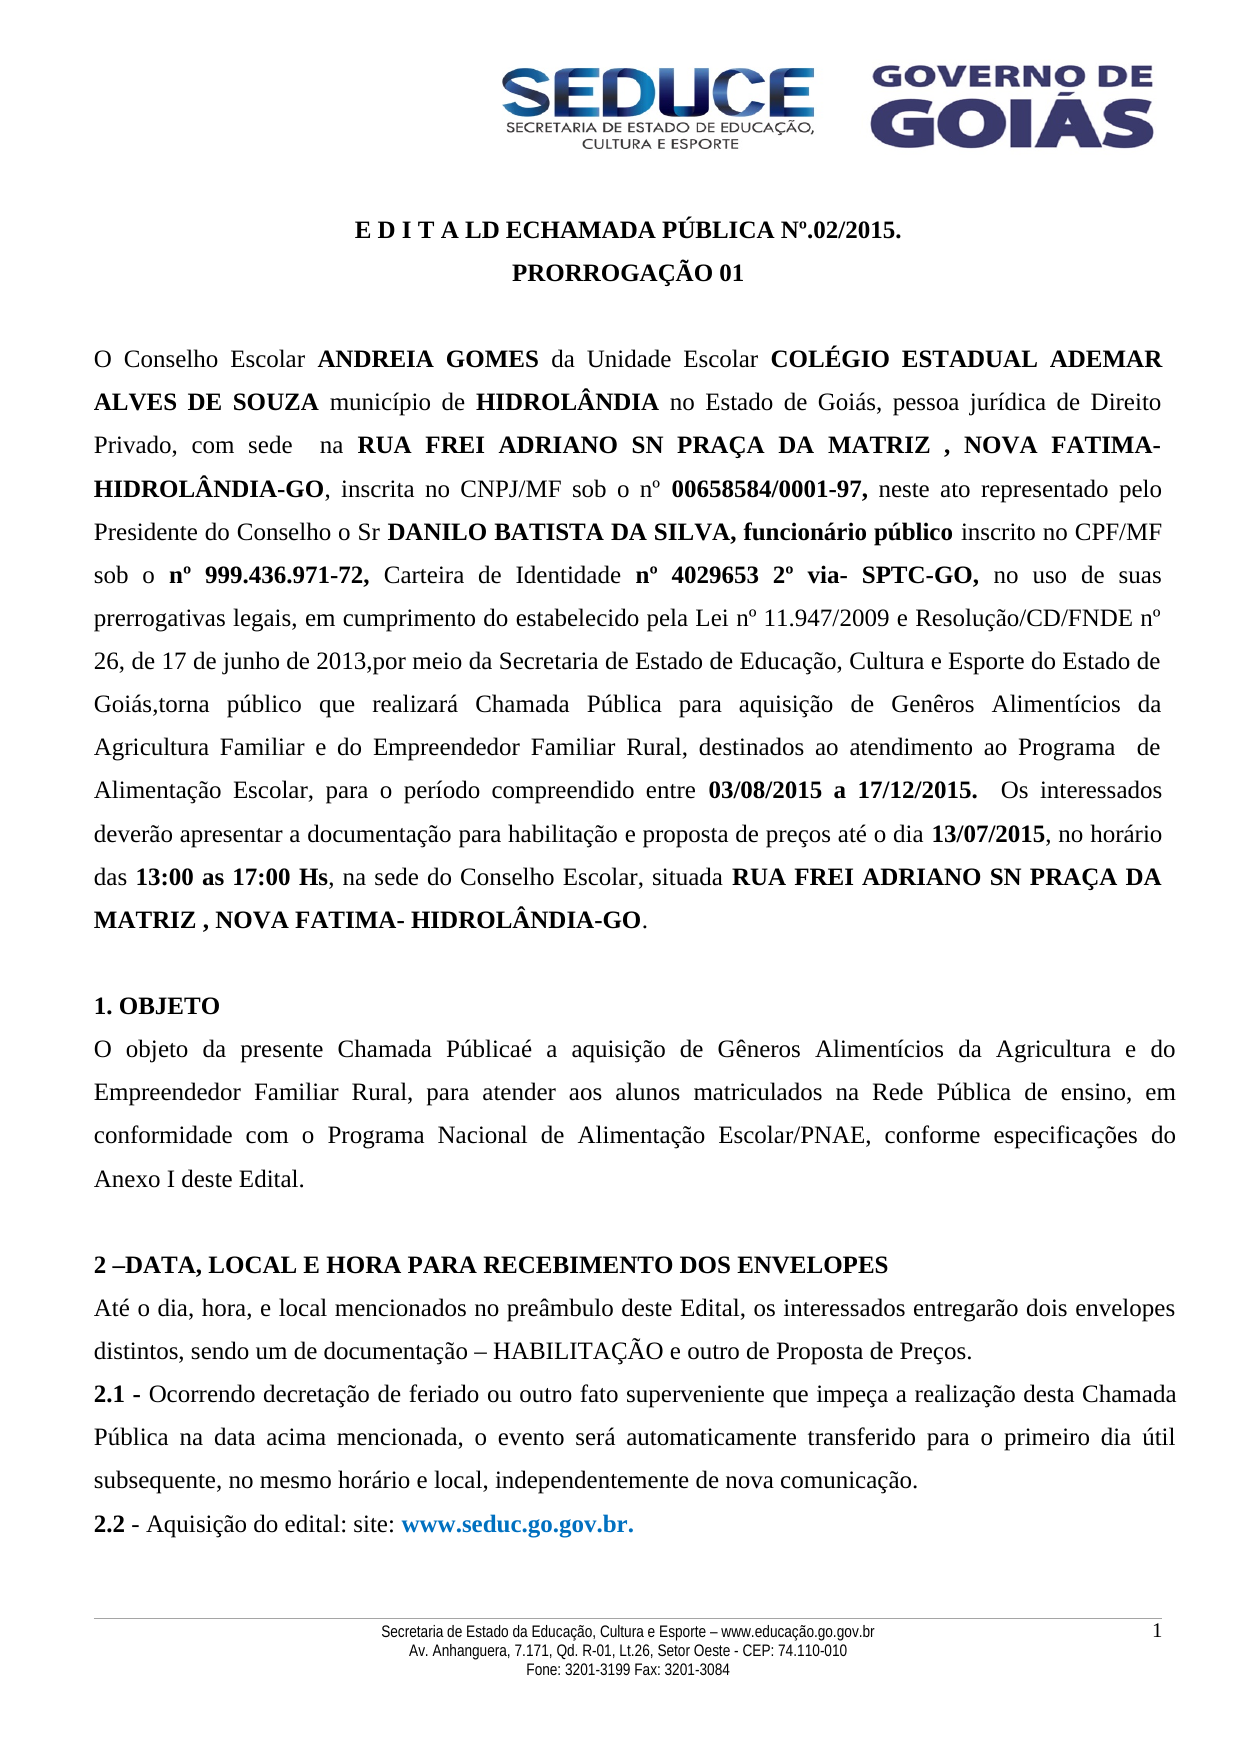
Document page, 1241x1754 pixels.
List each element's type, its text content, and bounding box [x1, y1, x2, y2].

text 2 –DATA, LOCAL E HORA PARA RECEBIMENTO DOS ENVELOPES [94, 1250, 1177, 1279]
text 1. OBJETO [94, 991, 1177, 1020]
text PRORROGAÇÃO 01 [94, 258, 1162, 287]
text O objeto da presente Chamada Públicaé a aquisição de Gêneros Alimentícios da Agricultura e do Empreendedor Familiar Rural, para atender aos alunos matriculados na Rede Pública de ensino, em conformidade com o Programa Nacional de Alimentação Escolar/PNAE, conforme especificações do Anexo I deste Edital. [94, 1034, 1177, 1192]
text E D I T A LD ECHAMADA PÚBLICA Nº.02/2015. [94, 215, 1162, 244]
picture [501, 59, 1163, 158]
text O Conselho Escolar ANDREIA GOMES da Unidade Escolar COLÉGIO ESTADUAL ADEMAR ALVES DE SOUZA município de HIDROLÂNDIA no Estado de Goiás, pessoa jurídica de Direito Privado, com sede na RUA FREI ADRIANO SN PRAÇA DA MATRIZ , NOVA FATIMA- HIDROLÂNDIA-GO, inscrita no CNPJ/MF sob o nº 00658584/0001-97, neste ato representado pelo Presidente do Conselho o Sr DANILO BATISTA DA SILVA, funcionário público inscrito no CPF/MF sob o nº 999.436.971-72, Carteira de Identidade nº 4029653 2º via- SPTC-GO, no uso de suas prerrogativas legais, em cumprimento do estabelecido pela Lei nº 11.947/2009 e Resolução/CD/FNDE nº 26, de 17 de junho de 2013,por meio da Secretaria de Estado de Educação, Cultura e Esporte do Estado de Goiás,torna público que realizará Chamada Pública para aquisição de Genêros Alimentícios da Agricultura Familiar e do Empreendedor Familiar Rural, destinados ao atendimento ao Programa de Alimentação Escolar, para o período compreendido entre 03/08/2015 a 17/12/2015. Os interessados deverão apresentar a documentação para habilitação e proposta de preços até o dia 13/07/2015, no horário das 13:00 as 17:00 Hs, na sede do Conselho Escolar, situada RUA FREI ADRIANO SN PRAÇA DA MATRIZ , NOVA FATIMA- HIDROLÂNDIA-GO. [94, 344, 1162, 934]
text Até o dia, hora, e local mencionados no preâmbulo deste Edital, os interessados entregarão dois envelopes distintos, sendo um de documentação – HABILITAÇÃO e outro de Proposta de Preços. [94, 1293, 1177, 1365]
text 2.1 - Ocorrendo decretação de feriado ou outro fato superveniente que impeça a realização desta Chamada Pública na data acima mencionada, o evento será automaticamente transferido para o primeiro dia útil subsequente, no mesmo horário e local, independentemente de nova comunicação. [94, 1379, 1177, 1494]
text 2.2 - Aquisição do edital: site: www.seduc.go.gov.br. [94, 1509, 1177, 1537]
